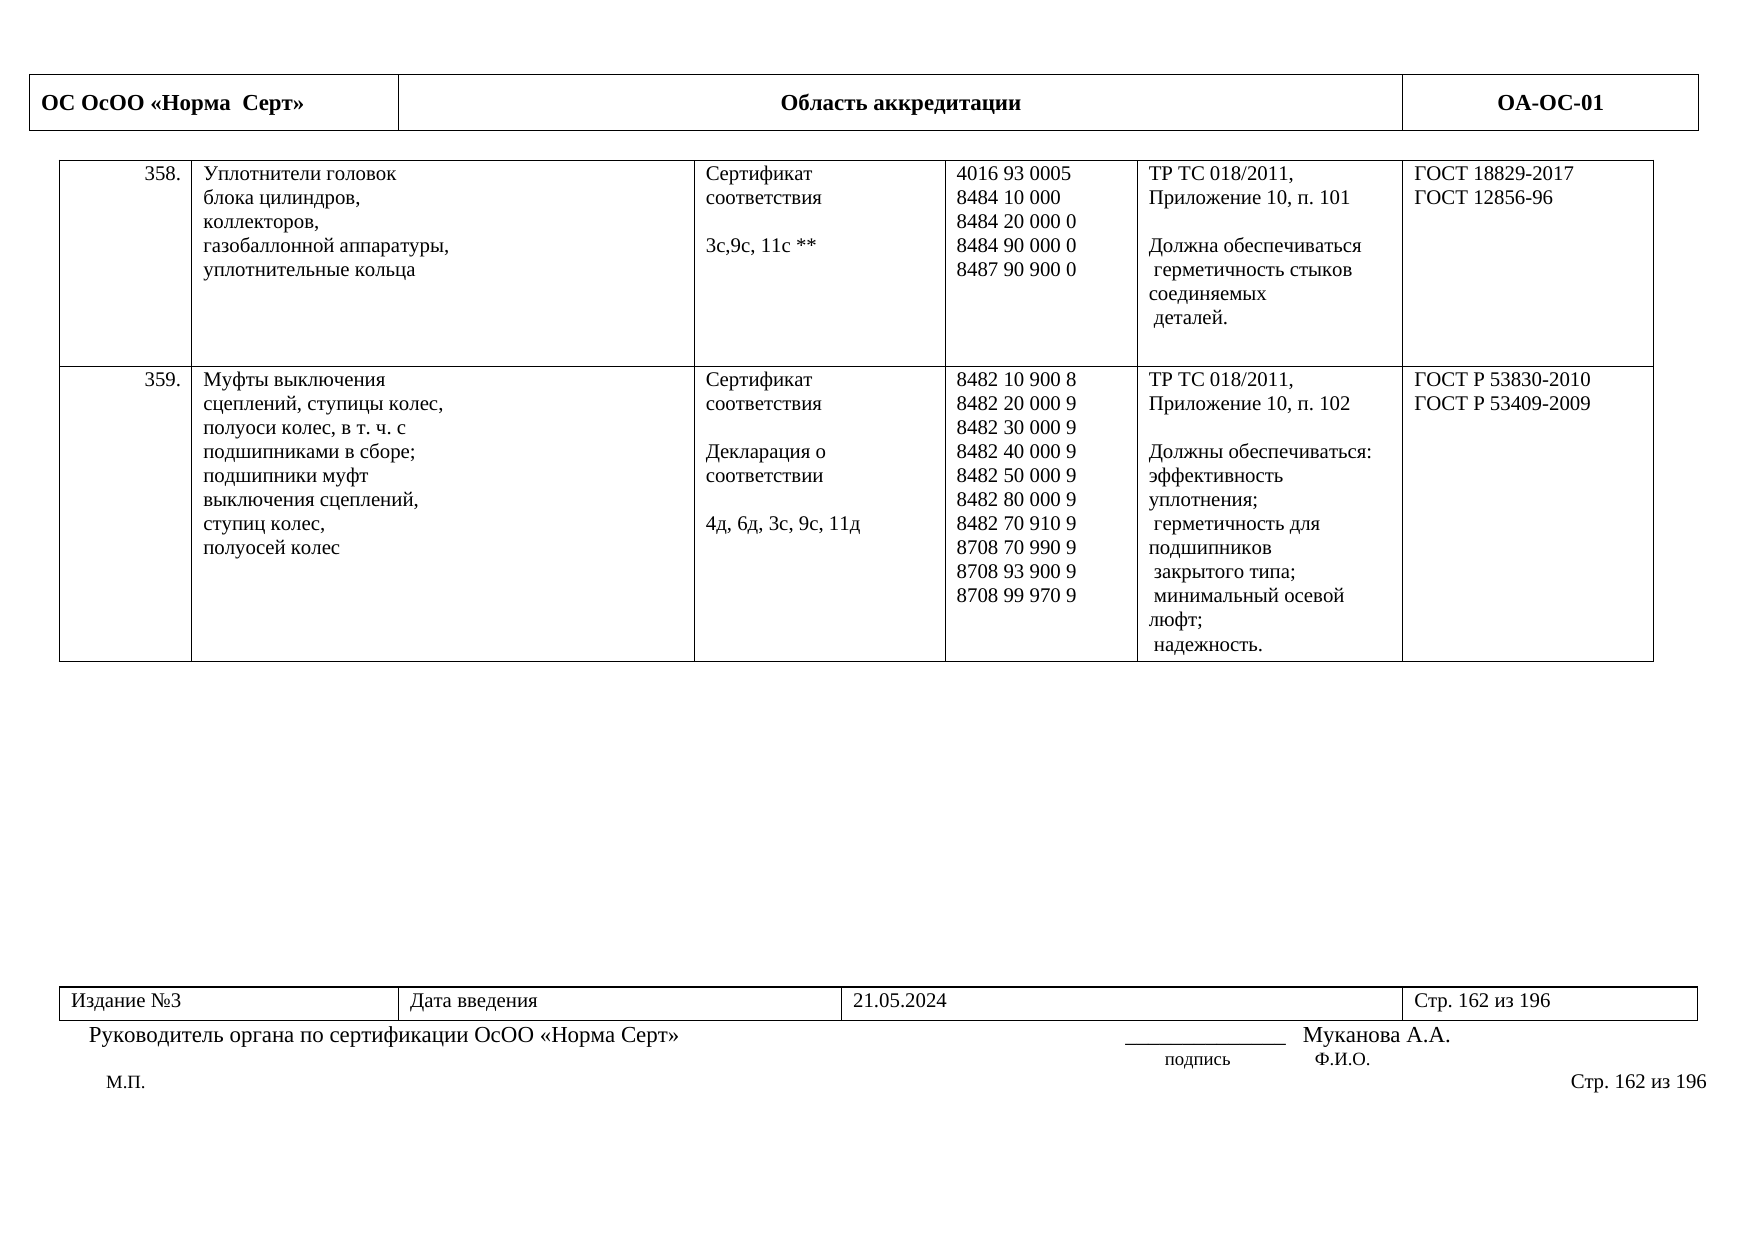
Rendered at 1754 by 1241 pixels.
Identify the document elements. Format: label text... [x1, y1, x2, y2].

table_cell ТР ТС 018/2011, Приложение 10, п. 101 Должна обеспечиваться герметичность стыков соединяемых деталей. [1138, 161, 1402, 366]
table_cell ТР ТС 018/2011, Приложение 10, п. 102 Должны обеспечиваться: эффективность уплотнения; герметичность для подшипников закрытого типа; минимальный осевой люфт; надежность. [1138, 367, 1402, 661]
table_cell ГОСТ 18829-2017 ГОСТ 12856-96 [1403, 161, 1653, 366]
table_cell 4016 93 0005 8484 10 000 8484 20 000 0 8484 90 000 0 8487 90 900 0 [946, 161, 1137, 366]
table_cell Уплотнители головок блока цилиндров, коллекторов, газобаллонной аппаратуры, уплотнительные кольца [192, 161, 694, 366]
table_cell [60, 367, 191, 661]
table_cell [60, 161, 191, 366]
table_cell ГОСТ Р 53830-2010 ГОСТ Р 53409-2009 [1403, 367, 1653, 661]
table_cell 8482 10 900 8 8482 20 000 9 8482 30 000 9 8482 40 000 9 8482 50 000 9 8482 80 000 9 8482 70 910 9 8708 70 990 9 8708 93 900 9 8708 99 970 9 [946, 367, 1137, 661]
table_cell Сертификат соответствия Декларация о соответствии 4д, 6д, 3c, 9c, 11д [695, 367, 945, 661]
table_cell Сертификат соответствия 3с,9с, 11с ** [695, 161, 945, 366]
table_cell Муфты выключения сцеплений, ступицы колес, полуоси колес, в т. ч. с подшипниками в сборе; подшипники муфт выключения сцеплений, ступиц колес, полуосей колес [192, 367, 694, 661]
